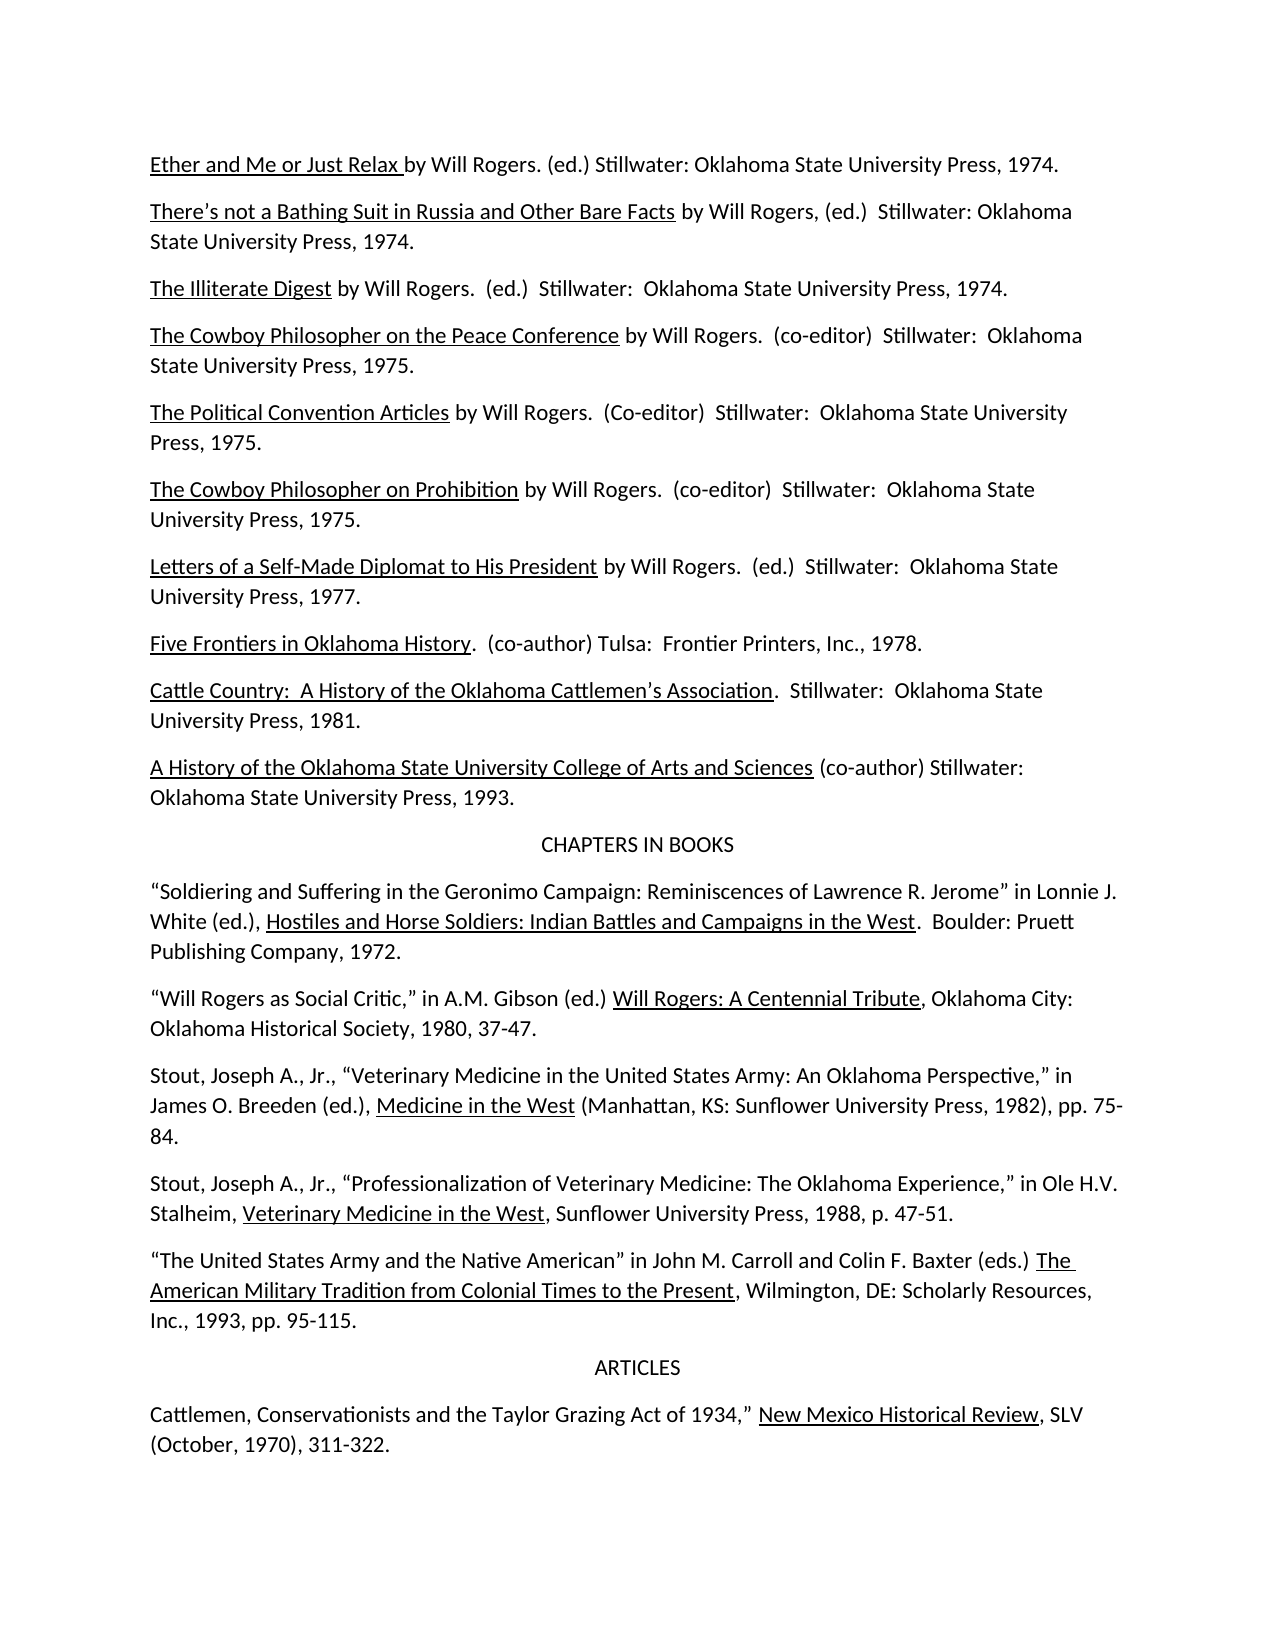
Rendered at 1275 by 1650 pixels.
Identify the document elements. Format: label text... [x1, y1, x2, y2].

text “Soldiering and Suffering in the Geronimo Campaign: Reminiscences of Lawrence R. Jerome” in Lonnie J. White (ed.), Hostiles and Horse Soldiers: Indian Battles and Campaigns in the West. Boulder: Pruett Publishing Company, 1972. [150, 877, 1125, 966]
text The Cowboy Philosopher on Prohibition by Will Rogers. (co-editor) Stillwater: Oklahoma State University Press, 1975. [150, 475, 1125, 533]
text Letters of a Self-Made Diplomat to His President by Will Rogers. (ed.) Stillwater: Oklahoma State University Press, 1977. [150, 552, 1125, 610]
text There’s not a Bathing Suit in Russia and Other Bare Facts by Will Rogers, (ed.) Stillwater: Oklahoma State University Press, 1974. [150, 197, 1125, 255]
text Stout, Joseph A., Jr., “Professionalization of Veterinary Medicine: The Oklahoma Experience,” in Ole H.V. Stalheim, Veterinary Medicine in the West, Sunflower University Press, 1988, p. 47-51. [150, 1169, 1125, 1227]
text CHAPTERS IN BOOKS [150, 830, 1125, 858]
text The Cowboy Philosopher on the Peace Conference by Will Rogers. (co-editor) Stillwater: Oklahoma State University Press, 1975. [150, 321, 1125, 379]
text “Will Rogers as Social Critic,” in A.M. Gibson (ed.) Will Rogers: A Centennial Tribute, Oklahoma City: Oklahoma Historical Society, 1980, 37-47. [150, 984, 1125, 1043]
text “The United States Army and the Native American” in John M. Carroll and Colin F. Baxter (eds.) The American Military Tradition from Colonial Times to the Present, Wilmington, DE: Scholarly Resources, Inc., 1993, pp. 95-115. [150, 1246, 1125, 1334]
text The Political Convention Articles by Will Rogers. (Co-editor) Stillwater: Oklahoma State University Press, 1975. [150, 398, 1125, 456]
text Five Frontiers in Oklahoma History. (co-author) Tulsa: Frontier Printers, Inc., 1978. [150, 629, 1125, 657]
text Cattlemen, Conservationists and the Taylor Grazing Act of 1934,” New Mexico Historical Review, SLV (October, 1970), 311-322. [150, 1400, 1125, 1458]
text ARTICLES [150, 1353, 1125, 1381]
text Stout, Joseph A., Jr., “Veterinary Medicine in the United States Army: An Oklahoma Perspective,” in James O. Breeden (ed.), Medicine in the West (Manhattan, KS: Sunflower University Press, 1982), pp. 75-84. [150, 1061, 1125, 1150]
text Ether and Me or Just Relax by Will Rogers. (ed.) Stillwater: Oklahoma State University Press, 1974. [150, 150, 1125, 178]
text Cattle Country: A History of the Oklahoma Cattlemen’s Association. Stillwater: Oklahoma State University Press, 1981. [150, 676, 1125, 734]
text The Illiterate Digest by Will Rogers. (ed.) Stillwater: Oklahoma State University Press, 1974. [150, 274, 1125, 302]
text A History of the Oklahoma State University College of Arts and Sciences (co-author) Stillwater: Oklahoma State University Press, 1993. [150, 753, 1125, 811]
